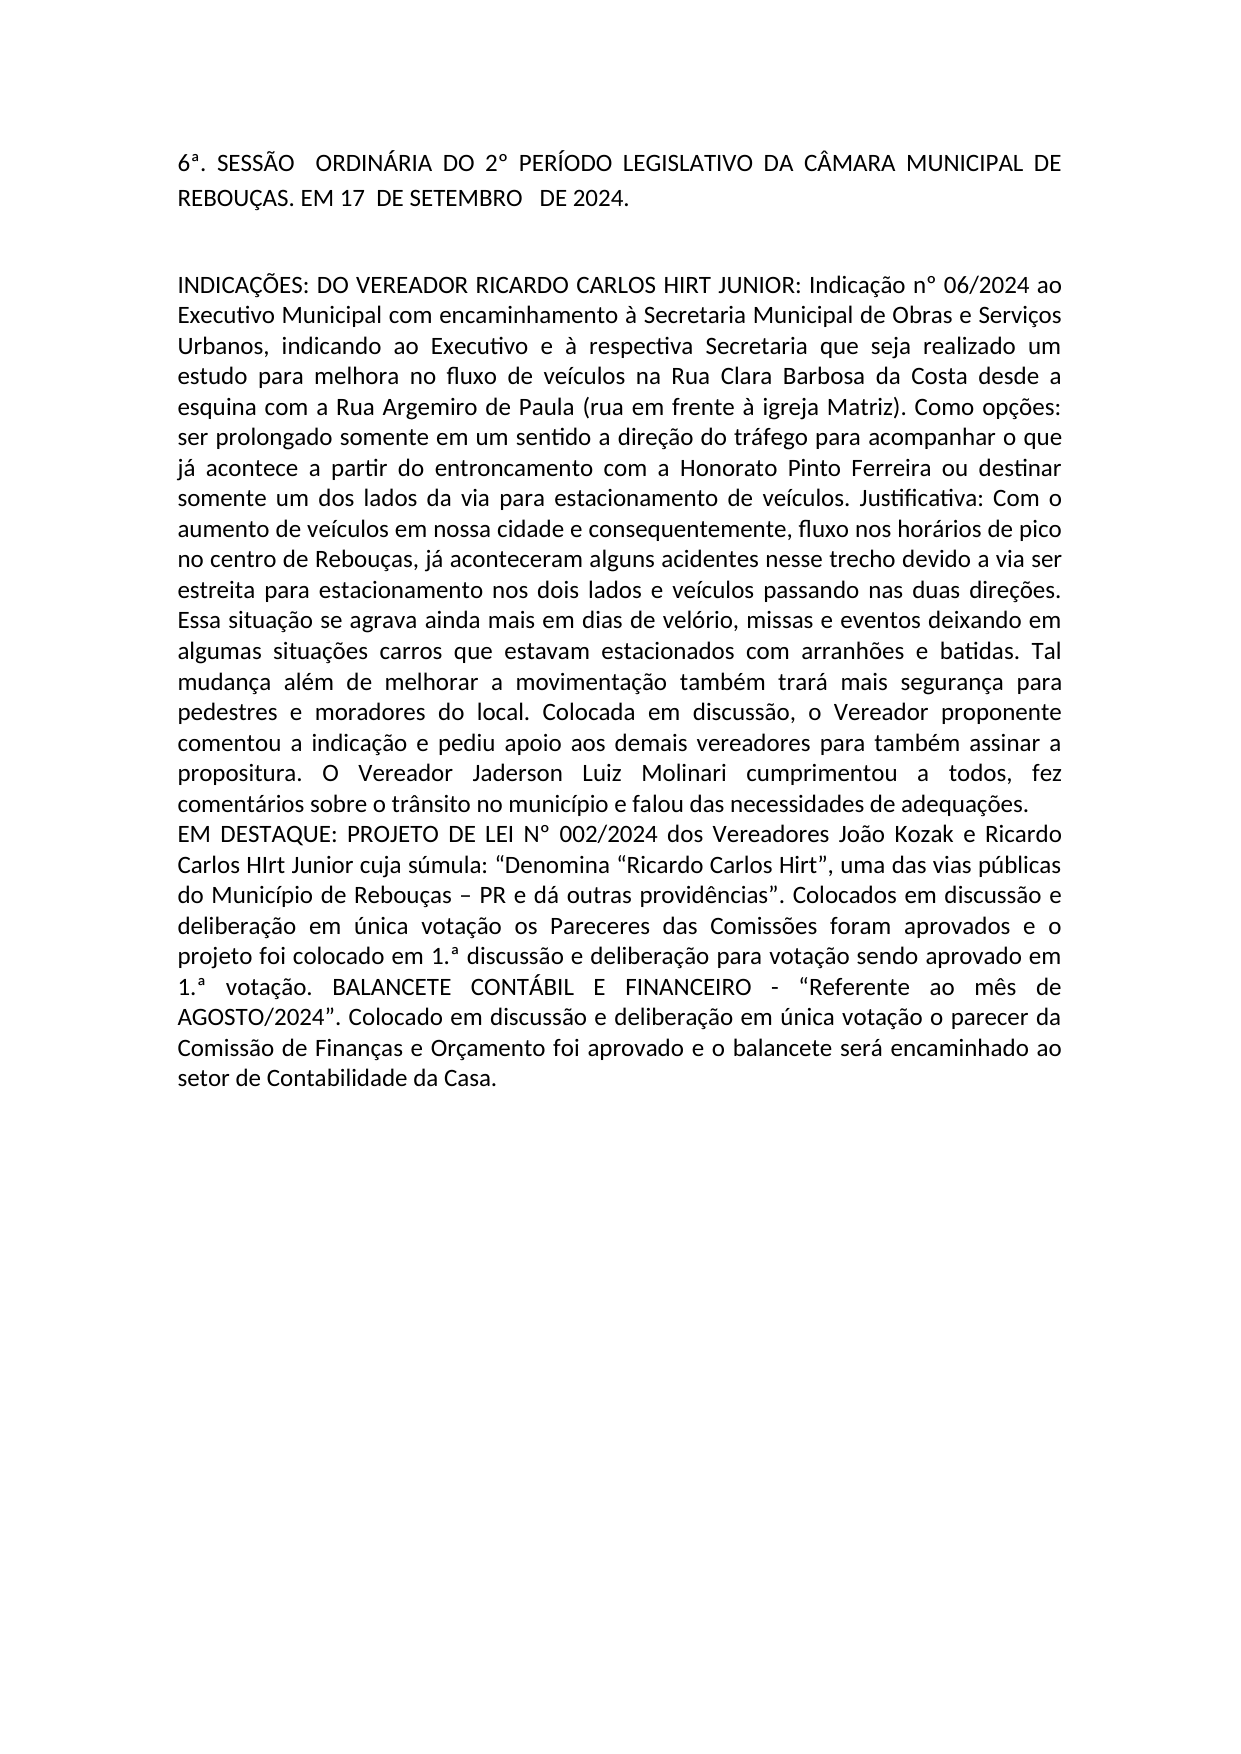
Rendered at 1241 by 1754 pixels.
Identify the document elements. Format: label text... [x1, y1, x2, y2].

text 6ª. SESSÃO ORDINÁRIA DO 2º PERÍODO LEGISLATIVO DA CÂMARA MUNICIPAL DE REBOUÇAS. EM 17 DE SETEMBRO DE 2024. [177, 148, 1063, 213]
text INDICAÇÕES: DO VEREADOR RICARDO CARLOS HIRT JUNIOR: Indicação nº 06/2024 ao Executivo Municipal com encaminhamento à Secretaria Municipal de Obras e Serviços Urbanos, indicando ao Executivo e à respectiva Secretaria que seja realizado um estudo para melhora no fluxo de veículos na Rua Clara Barbosa da Costa desde a esquina com a Rua Argemiro de Paula (rua em frente à igreja Matriz). Como opções: ser prolongado somente em um sentido a direção do tráfego para acompanhar o que já acontece a partir do entroncamento com a Honorato Pinto Ferreira ou destinar somente um dos lados da via para estacionamento de veículos. Justificativa: Com o aumento de veículos em nossa cidade e consequentemente, fluxo nos horários de pico no centro de Rebouças, já aconteceram alguns acidentes nesse trecho devido a via ser estreita para estacionamento nos dois lados e veículos passando nas duas direções. Essa situação se agrava ainda mais em dias de velório, missas e eventos deixando em algumas situações carros que estavam estacionados com arranhões e batidas. Tal mudança além de melhorar a movimentação também trará mais segurança para pedestres e moradores do local. Colocada em discussão, o Vereador proponente comentou a indicação e pediu apoio aos demais vereadores para também assinar a propositura. O Vereador Jaderson Luiz Molinari cumprimentou a todos, fez comentários sobre o trânsito no município e falou das necessidades de adequações. [177, 269, 1063, 818]
text EM DESTAQUE: PROJETO DE LEI Nº 002/2024 dos Vereadores João Kozak e Ricardo Carlos HIrt Junior cuja súmula: “Denomina “Ricardo Carlos Hirt”, uma das vias públicas do Município de Rebouças – PR e dá outras providências”. Colocados em discussão e deliberação em única votação os Pareceres das Comissões foram aprovados e o projeto foi colocado em 1.ª discussão e deliberação para votação sendo aprovado em 1.ª votação. BALANCETE CONTÁBIL E FINANCEIRO - “Referente ao mês de AGOSTO/2024”. Colocado em discussão e deliberação em única votação o parecer da Comissão de Finanças e Orçamento foi aprovado e o balancete será encaminhado ao setor de Contabilidade da Casa. [177, 818, 1063, 1093]
